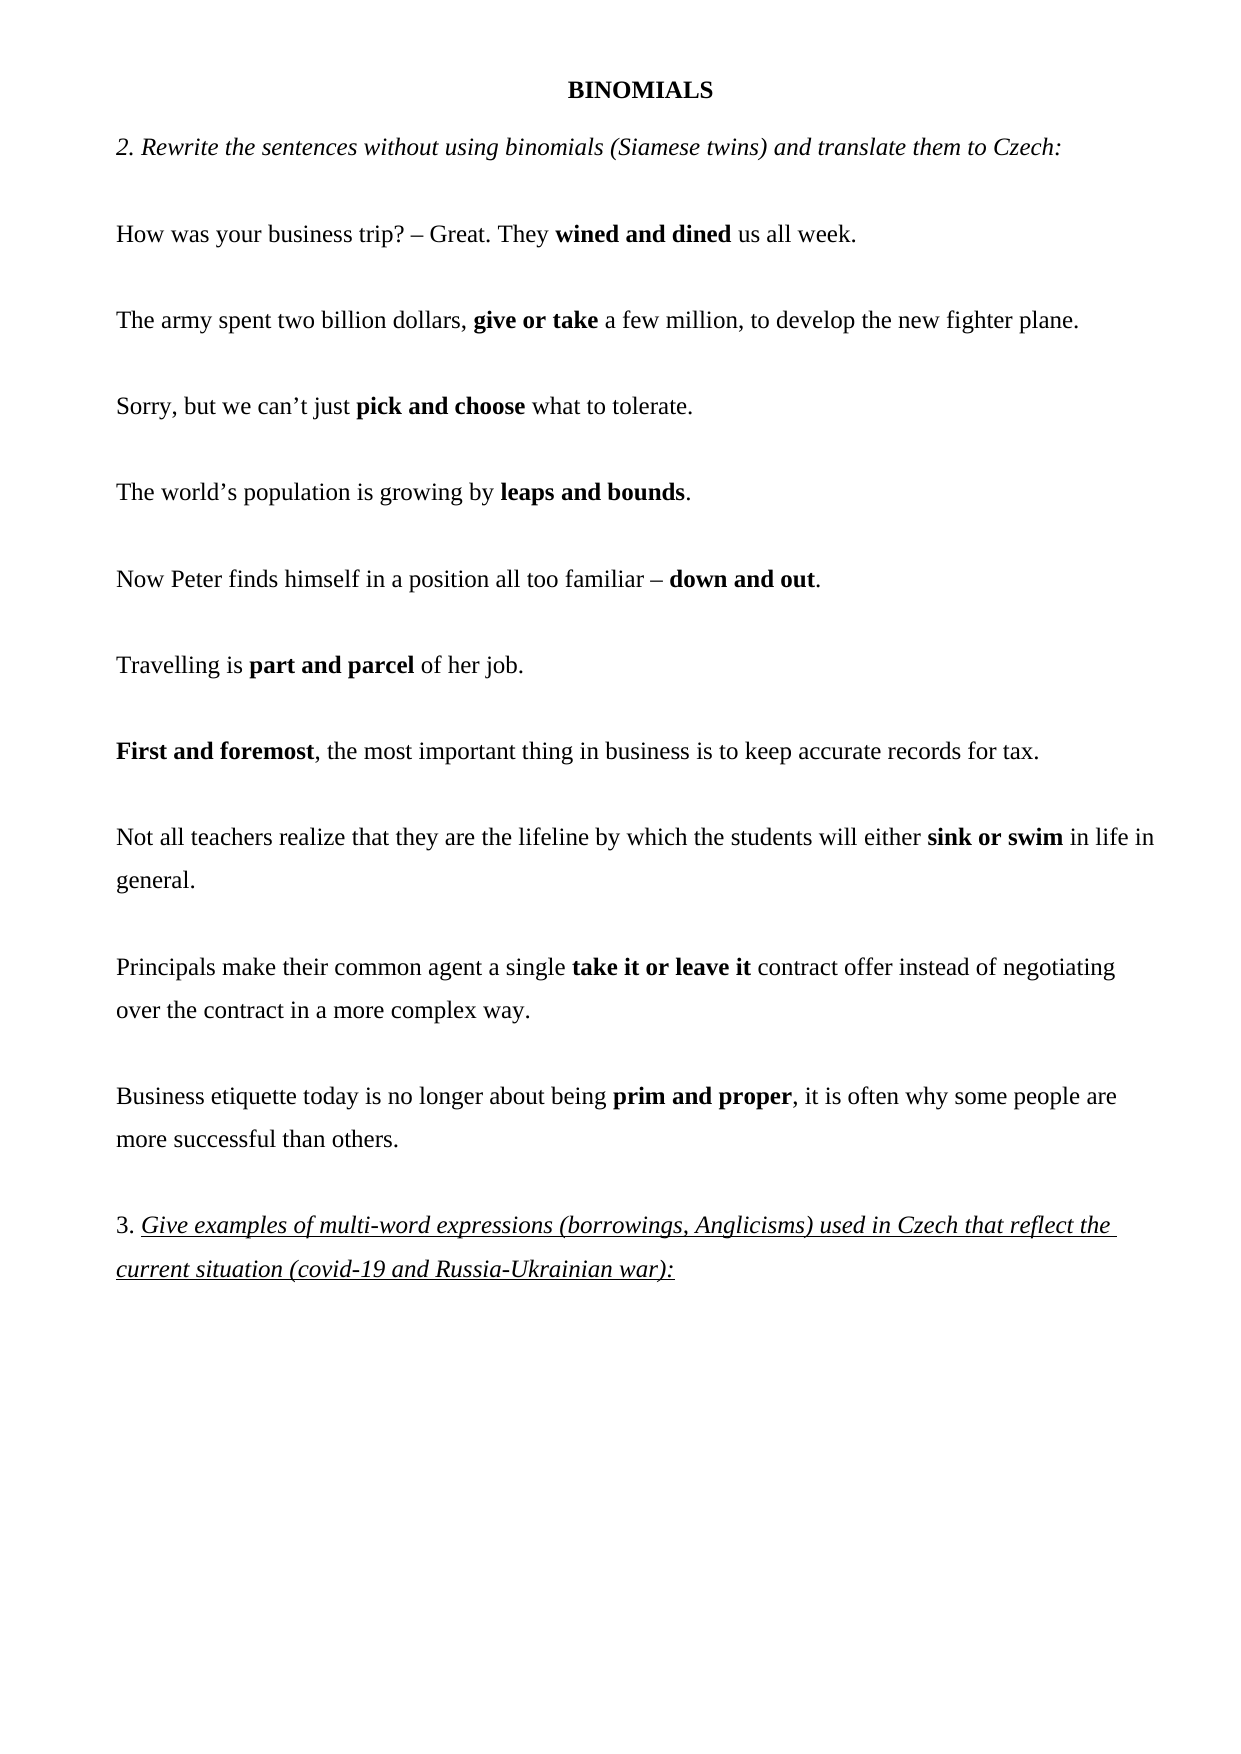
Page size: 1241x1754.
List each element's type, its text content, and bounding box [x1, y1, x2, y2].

text Sorry, but we can’t just pick and choose what to tolerate. [116, 391, 1165, 420]
text BINOMIALS [116, 75, 1165, 104]
text 2. Rewrite the sentences without using binomials (Siamese twins) and translate them to Czech: [116, 132, 1165, 161]
text The world’s population is growing by leaps and bounds. [116, 477, 1165, 506]
text Travelling is part and parcel of her job. [116, 650, 1165, 679]
text Principals make their common agent a single take it or leave it contract offer instead of negotiating over the contract in a more complex way. [116, 952, 1165, 1024]
text First and foremost, the most important thing in business is to keep accurate records for tax. [116, 736, 1165, 765]
text Business etiquette today is no longer about being prim and proper, it is often why some people are more successful than others. [116, 1081, 1165, 1153]
text The army spent two billion dollars, give or take a few million, to develop the new fighter plane. [116, 305, 1165, 334]
text How was your business trip? – Great. They wined and dined us all week. [116, 219, 1165, 247]
text 3. Give examples of multi-word expressions (borrowings, Anglicisms) used in Czech that reflect the current situation (covid-19 and Russia-Ukrainian war): [116, 1211, 1165, 1282]
text Now Peter finds himself in a position all too familiar – down and out. [116, 564, 1165, 592]
text Not all teachers realize that they are the lifeline by which the students will either sink or swim in life in general. [116, 822, 1165, 894]
